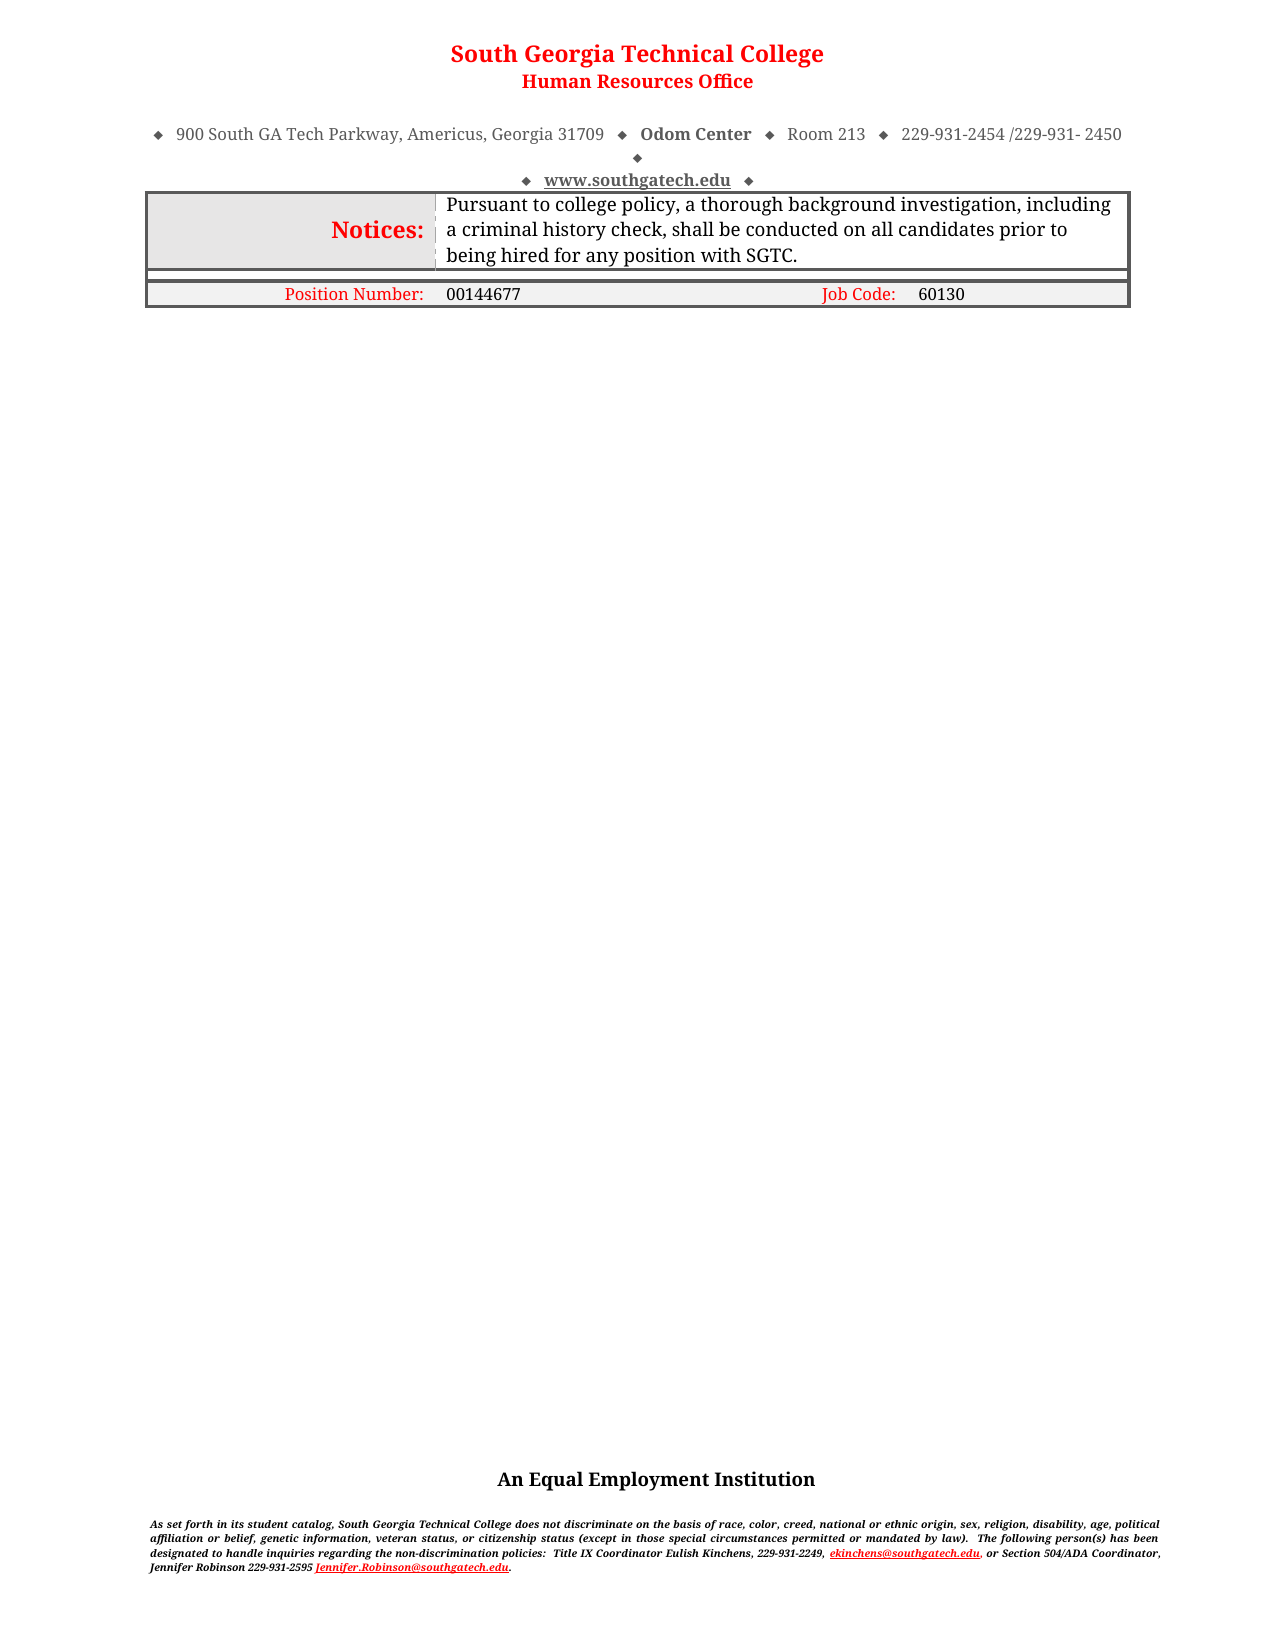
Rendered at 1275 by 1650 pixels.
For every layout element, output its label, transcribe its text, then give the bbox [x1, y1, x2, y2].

table_cell Pursuant to college policy, a thorough background investigation, including a criminal history check, shall be conducted on all candidates prior to being hired for any position with SGTC. [435, 194, 1127, 268]
table_cell 00144677 [435, 283, 635, 305]
table_cell [148, 271, 1127, 279]
table_cell Job Code: [635, 283, 907, 305]
table_cell 60130 [907, 283, 1127, 305]
table_cell Position Number: [148, 283, 435, 305]
table_cell Notices: [148, 194, 435, 268]
